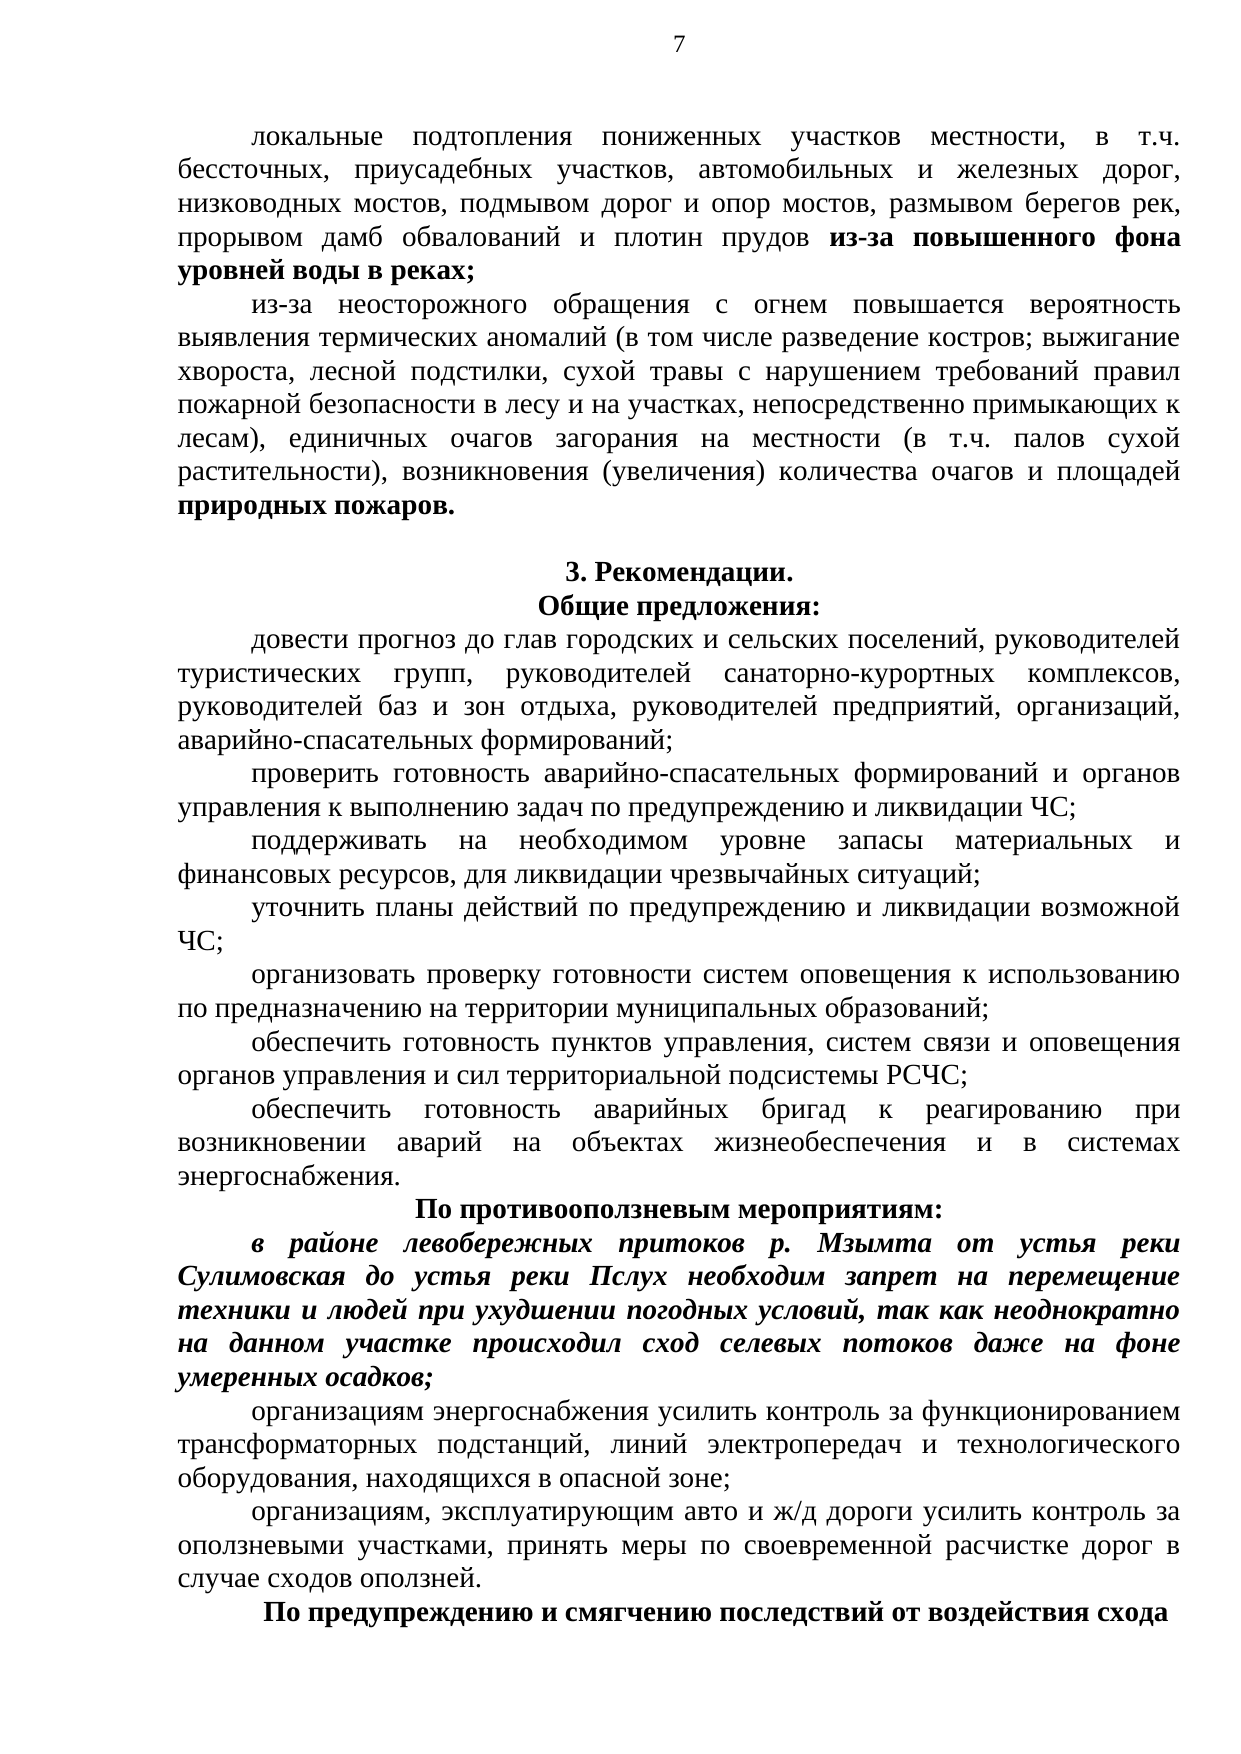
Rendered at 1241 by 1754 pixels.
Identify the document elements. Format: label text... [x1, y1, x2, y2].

text в районе левобережных притоков р. Мзымта от устья реки Сулимовская до устья реки Пслух необходим запрет на перемещение техники и людей при ухудшении погодных условий, так как неоднократно на данном участке происходил сход селевых потоков даже на фоне умеренных осадков; [177, 1225, 1181, 1393]
text обеспечить готовность аварийных бригад к реагированию при возникновении аварий на объектах жизнеобеспечения и в системах энергоснабжения. [177, 1091, 1181, 1191]
text 3. Рекомендации. [177, 554, 1181, 588]
text По противооползневым мероприятиям: [177, 1191, 1181, 1225]
text Общие предложения: [177, 588, 1181, 621]
text уточнить планы действий по предупреждению и ликвидации возможной ЧС; [177, 889, 1181, 957]
text из-за неосторожного обращения с огнем повышается вероятность выявления термических аномалий (в том числе разведение костров; выжигание хвороста, лесной подстилки, сухой травы с нарушением требований правил пожарной безопасности в лесу и на участках, непосредственно примыкающих к лесам), единичных очагов загорания на местности (в т.ч. палов сухой растительности), возникновения (увеличения) количества очагов и площадей природных пожаров. [177, 286, 1181, 521]
text организациям энергоснабжения усилить контроль за функционированием трансформаторных подстанций, линий электропередач и технологического оборудования, находящихся в опасной зоне; [177, 1393, 1181, 1493]
text проверить готовность аварийно-спасательных формирований и органов управления к выполнению задач по предупреждению и ликвидации ЧС; [177, 755, 1181, 822]
text организациям, эксплуатирующим авто и ж/д дороги усилить контроль за оползневыми участками, принять меры по своевременной расчистке дорог в случае сходов оползней. [177, 1493, 1181, 1594]
text обеспечить готовность пунктов управления, систем связи и оповещения органов управления и сил территориальной подсистемы РСЧС; [177, 1024, 1181, 1091]
text организовать проверку готовности систем оповещения к использованию по предназначению на территории муниципальных образований; [177, 957, 1181, 1024]
text поддерживать на необходимом уровне запасы материальных и финансовых ресурсов, для ликвидации чрезвычайных ситуаций; [177, 822, 1181, 889]
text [177, 1594, 1181, 1627]
text довести прогноз до глав городских и сельских поселений, руководителей туристических групп, руководителей санаторно-курортных комплексов, руководителей баз и зон отдыха, руководителей предприятий, организаций, аварийно-спасательных формирований; [177, 621, 1181, 755]
text локальные подтопления пониженных участков местности, в т.ч. бессточных, приусадебных участков, автомобильных и железных дорог, низководных мостов, подмывом дорог и опор мостов, размывом берегов рек, прорывом дамб обвалований и плотин прудов из-за повышенного фона уровней воды в реках; [177, 118, 1181, 286]
